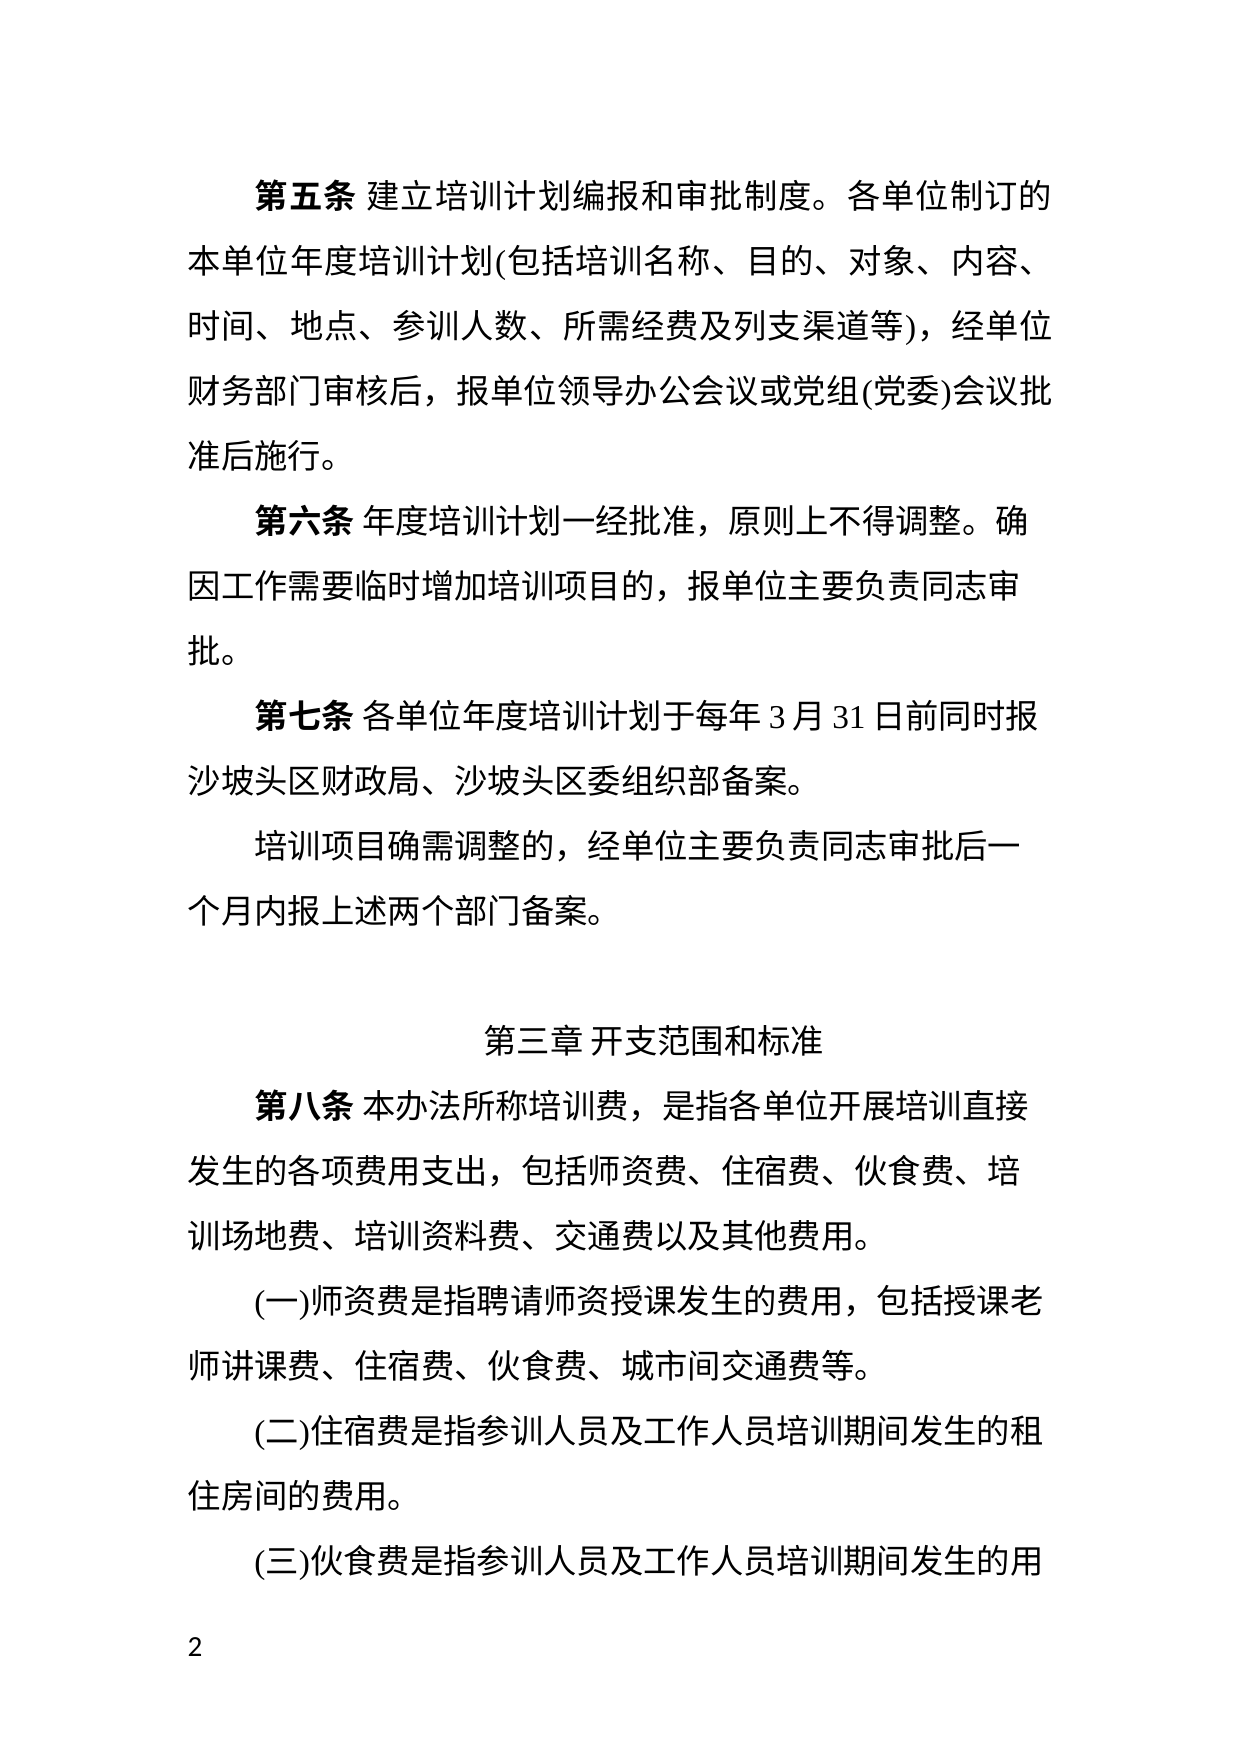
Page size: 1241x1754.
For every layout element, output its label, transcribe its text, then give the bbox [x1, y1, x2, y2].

text (一)师资费是指聘请师资授课发生的费用，包括授课老师讲课费、住宿费、伙食费、城市间交通费等。 [187, 1267, 1053, 1397]
text 第七条 各单位年度培训计划于每年3月31日前同时报沙坡头区财政局、沙坡头区委组织部备案。 [187, 682, 1053, 812]
text 培训项目确需调整的，经单位主要负责同志审批后一个月内报上述两个部门备案。 [187, 812, 1053, 942]
text 第五条 建立培训计划编报和审批制度。各单位制订的本单位年度培训计划(包括培训名称、目的、对象、内容、时间、地点、参训人数、所需经费及列支渠道等)，经单位财务部门审核后，报单位领导办公会议或党组(党委)会议批准后施行。 [187, 162, 1053, 487]
text 第六条 年度培训计划一经批准，原则上不得调整。确因工作需要临时增加培训项目的，报单位主要负责同志审批。 [187, 487, 1053, 682]
text (二)住宿费是指参训人员及工作人员培训期间发生的租住房间的费用。 [187, 1397, 1053, 1527]
text 第三章 开支范围和标准 [187, 1007, 1053, 1072]
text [187, 1527, 1053, 1592]
text 第八条 本办法所称培训费，是指各单位开展培训直接发生的各项费用支出，包括师资费、住宿费、伙食费、培训场地费、培训资料费、交通费以及其他费用。 [187, 1072, 1053, 1267]
